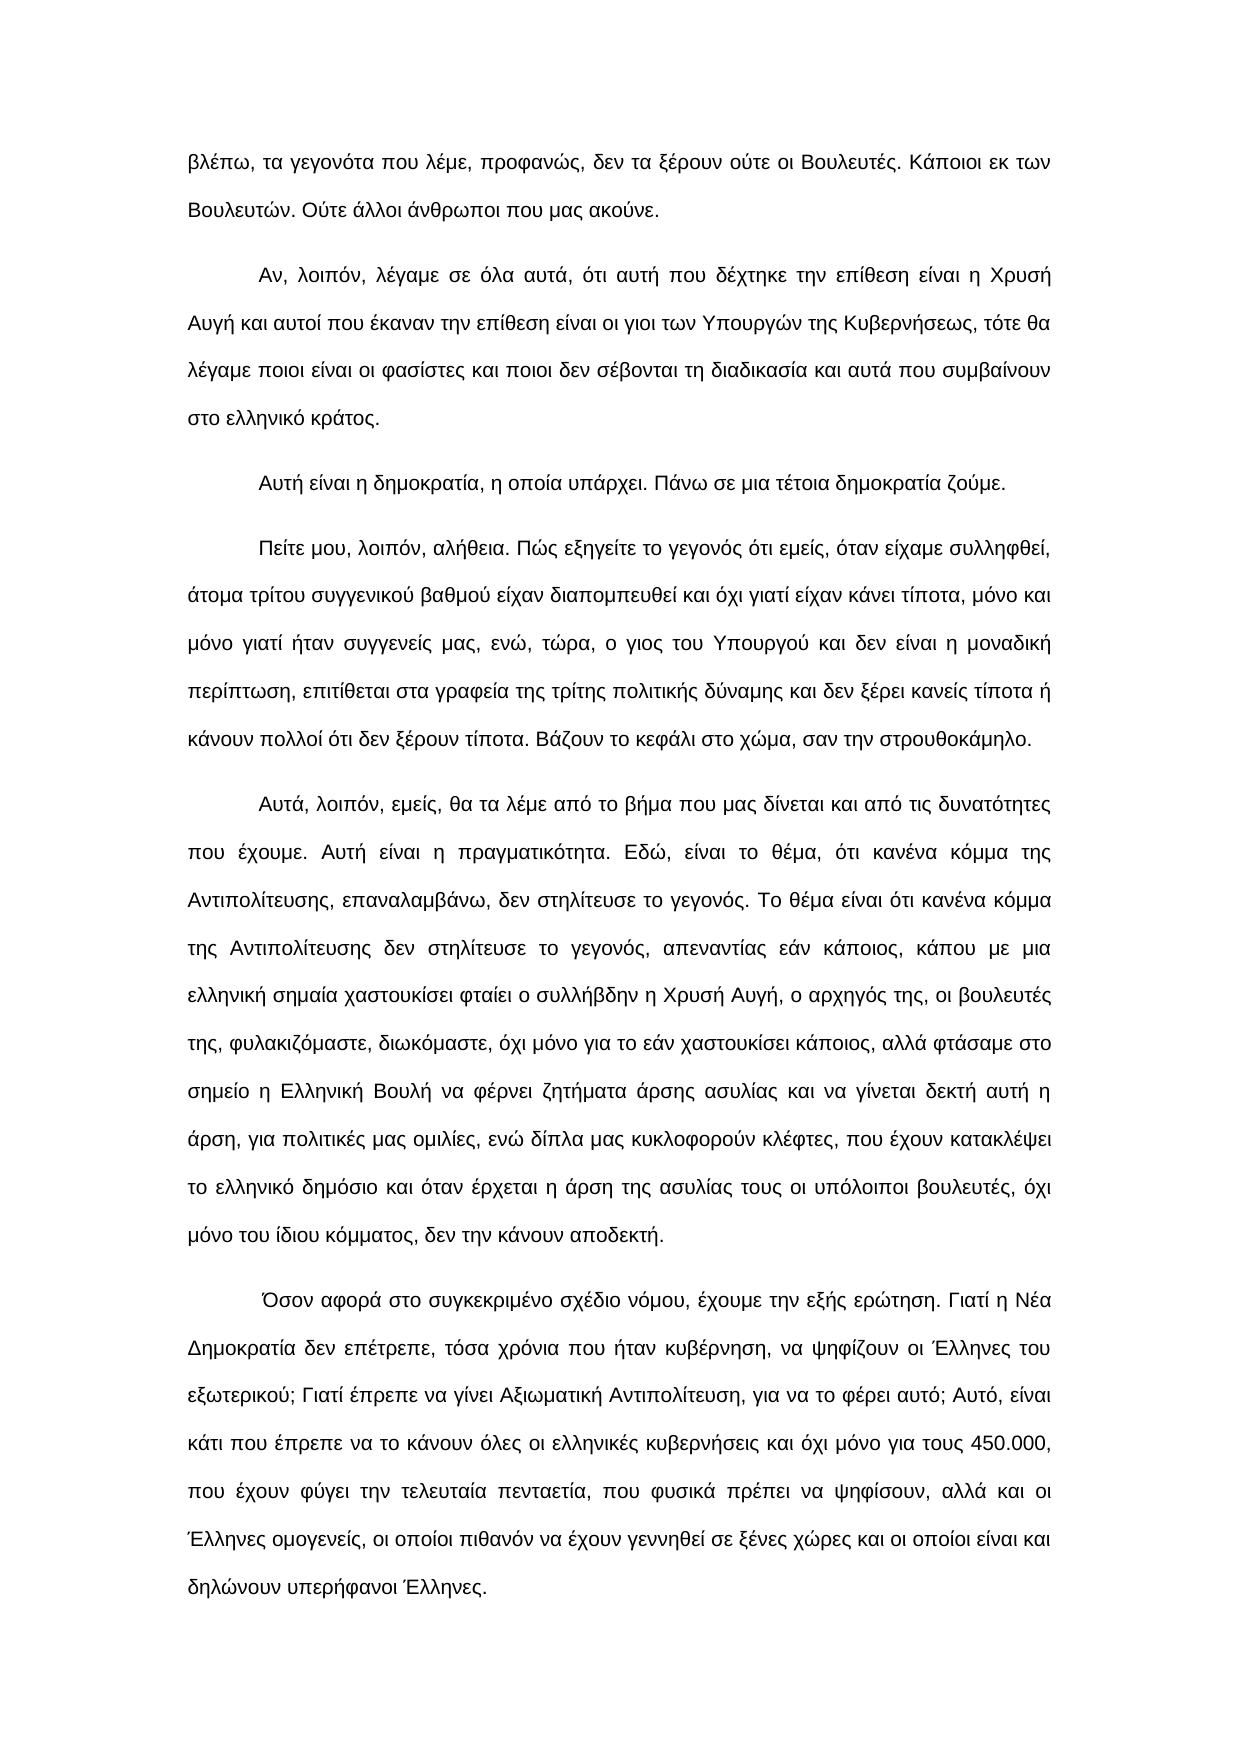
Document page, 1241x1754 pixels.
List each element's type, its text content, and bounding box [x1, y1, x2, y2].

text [187, 150, 1053, 222]
text Αυτά, λοιπόν, εμείς, θα τα λέμε από το βήμα που μας δίνεται και από τις δυνατότητες που έχουμε. Αυτή είναι η πραγματικότητα. Εδώ, είναι το θέμα, ότι κανένα κόμμα της Αντιπολίτευσης, επαναλαμβάνω, δεν στηλίτευσε το γεγονός. Το θέμα είναι ότι κανένα κόμμα της Αντιπολίτευσης δεν στηλίτευσε το γεγονός, απεναντίας εάν κάποιος, κάπου με μια ελληνική σημαία χαστουκίσει φταίει ο συλλήβδην η Χρυσή Αυγή, ο αρχηγός της, οι βουλευτές της, φυλακιζόμαστε, διωκόμαστε, όχι μόνο για το εάν χαστουκίσει κάποιος, αλλά φτάσαμε στο σημείο η Ελληνική Βουλή να φέρνει ζητήματα άρσης ασυλίας και να γίνεται δεκτή αυτή η άρση, για πολιτικές μας ομιλίες, ενώ δίπλα μας κυκλοφορούν κλέφτες, που έχουν κατακλέψει το ελληνικό δημόσιο και όταν έρχεται η άρση της ασυλίας τους οι υπόλοιποι βουλευτές, όχι μόνο του ίδιου κόμματος, δεν την κάνουν αποδεκτή. [187, 792, 1053, 1247]
text Αυτή είναι η δημοκρατία, η οποία υπάρχει. Πάνω σε μια τέτοια δημοκρατία ζούμε. [187, 471, 1053, 495]
text Πείτε μου, λοιπόν, αλήθεια. Πώς εξηγείτε το γεγονός ότι εμείς, όταν είχαμε συλληφθεί, άτομα τρίτου συγγενικού βαθμού είχαν διαπομπευθεί και όχι γιατί είχαν κάνει τίποτα, μόνο και μόνο γιατί ήταν συγγενείς μας, ενώ, τώρα, ο γιος του Υπουργού και δεν είναι η μοναδική περίπτωση, επιτίθεται στα γραφεία της τρίτης πολιτικής δύναμης και δεν ξέρει κανείς τίποτα ή κάνουν πολλοί ότι δεν ξέρουν τίποτα. Βάζουν το κεφάλι στο χώμα, σαν την στρουθοκάμηλο. [187, 535, 1053, 751]
text Όσον αφορά στο συγκεκριμένο σχέδιο νόμου, έχουμε την εξής ερώτηση. Γιατί η Νέα Δημοκρατία δεν επέτρεπε, τόσα χρόνια που ήταν κυβέρνηση, να ψηφίζουν οι Έλληνες του εξωτερικού; Γιατί έπρεπε να γίνει Αξιωματική Αντιπολίτευση, για να το φέρει αυτό; Αυτό, είναι κάτι που έπρεπε να το κάνουν όλες οι ελληνικές κυβερνήσεις και όχι μόνο για τους 450.000, που έχουν φύγει την τελευταία πενταετία, που φυσικά πρέπει να ψηφίσουν, αλλά και οι Έλληνες ομογενείς, οι οποίοι πιθανόν να έχουν γεννηθεί σε ξένες χώρες και οι οποίοι είναι και δηλώνουν υπερήφανοι Έλληνες. [187, 1287, 1053, 1599]
text Αν, λοιπόν, λέγαμε σε όλα αυτά, ότι αυτή που δέχτηκε την επίθεση είναι η Χρυσή Αυγή και αυτοί που έκαναν την επίθεση είναι οι γιοι των Υπουργών της Κυβερνήσεως, τότε θα λέγαμε ποιοι είναι οι φασίστες και ποιοι δεν σέβονται τη διαδικασία και αυτά που συμβαίνουν στο ελληνικό κράτος. [187, 262, 1053, 430]
